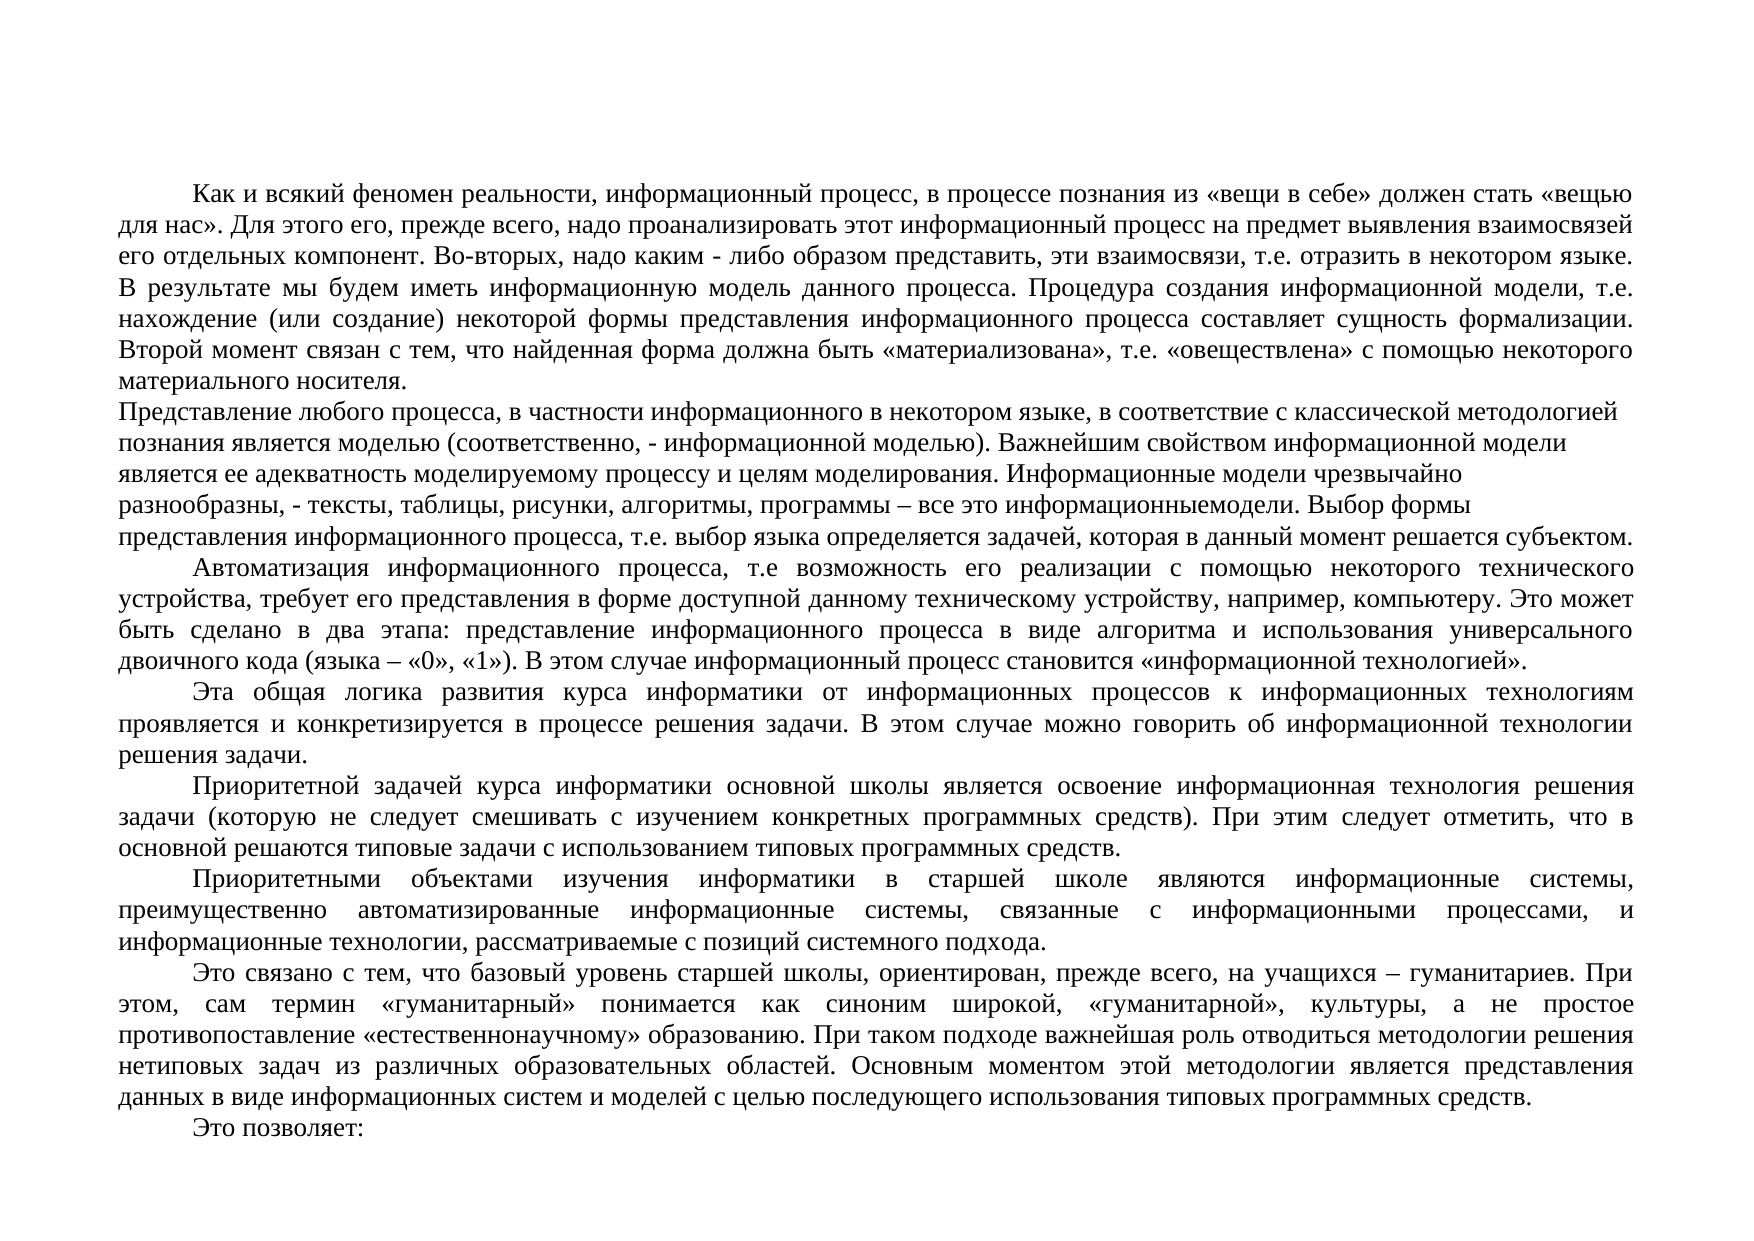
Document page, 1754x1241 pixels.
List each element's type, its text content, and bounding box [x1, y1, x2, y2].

text Приоритетной задачей курса информатики основной школы является освоение информационная технология решения задачи (которую не следует смешивать с изучением конкретных программных средств). При этим следует отметить, что в основной решаются типовые задачи с использованием типовых программных средств. [118, 769, 1636, 862]
text Приоритетными объектами изучения информатики в старшей школе являются информационные системы, преимущественно автоматизированные информационные системы, связанные с информационными процессами, и информационные технологии, рассматриваемые с позиций системного подхода. [118, 862, 1636, 956]
text Эта общая логика развития курса информатики от информационных процессов к информационных технологиям проявляется и конкретизируется в процессе решения задачи. В этом случае можно говорить об информационной технологии решения задачи. [118, 676, 1636, 769]
text Представление любого процесса, в частности информационного в некотором языке, в соответствие с классической методологией познания является моделью (соответственно, - информационной моделью). Важнейшим свойством информационной модели является ее адекватность моделируемому процессу и целям моделирования. Информационные модели чрезвычайно разнообразны, - тексты, таблицы, рисунки, алгоритмы, программы – все это информационныемодели. Выбор формы представления информационного процесса, т.е. выбор языка определяется задачей, которая в данный момент решается субъектом. [118, 395, 1636, 551]
text Автоматизация информационного процесса, т.е возможность его реализации с помощью некоторого технического устройства, требует его представления в форме доступной данному техническому устройству, например, компьютеру. Это может быть сделано в два этапа: представление информационного процесса в виде алгоритма и использования универсального двоичного кода (языка – «0», «1»). В этом случае информационный процесс становится «информационной технологией». [118, 551, 1636, 676]
text Это позволяет: [118, 1112, 1636, 1143]
text Это связано с тем, что базовый уровень старшей школы, ориентирован, прежде всего, на учащихся – гуманитариев. При этом, сам термин «гуманитарный» понимается как синоним широкой, «гуманитарной», культуры, а не простое противопоставление «естественнонаучному» образованию. При таком подходе важнейшая роль отводиться методологии решения нетиповых задач из различных образовательных областей. Основным моментом этой методологии является представления данных в виде информационных систем и моделей с целью последующего использования типовых программных средств. [118, 956, 1636, 1112]
text Как и всякий феномен реальности, информационный процесс, в процессе познания из «вещи в себе» должен стать «вещью для нас». Для этого его, прежде всего, надо проанализировать этот информационный процесс на предмет выявления взаимосвязей его отдельных компонент. Во-вторых, надо каким - либо образом представить, эти взаимосвязи, т.е. отразить в некотором языке. В результате мы будем иметь информационную модель данного процесса. Процедура создания информационной модели, т.е. нахождение (или создание) некоторой формы представления информационного процесса составляет сущность формализации. Второй момент связан с тем, что найденная форма должна быть «материализована», т.е. «овеществлена» с помощью некоторого материального носителя. [118, 177, 1636, 395]
